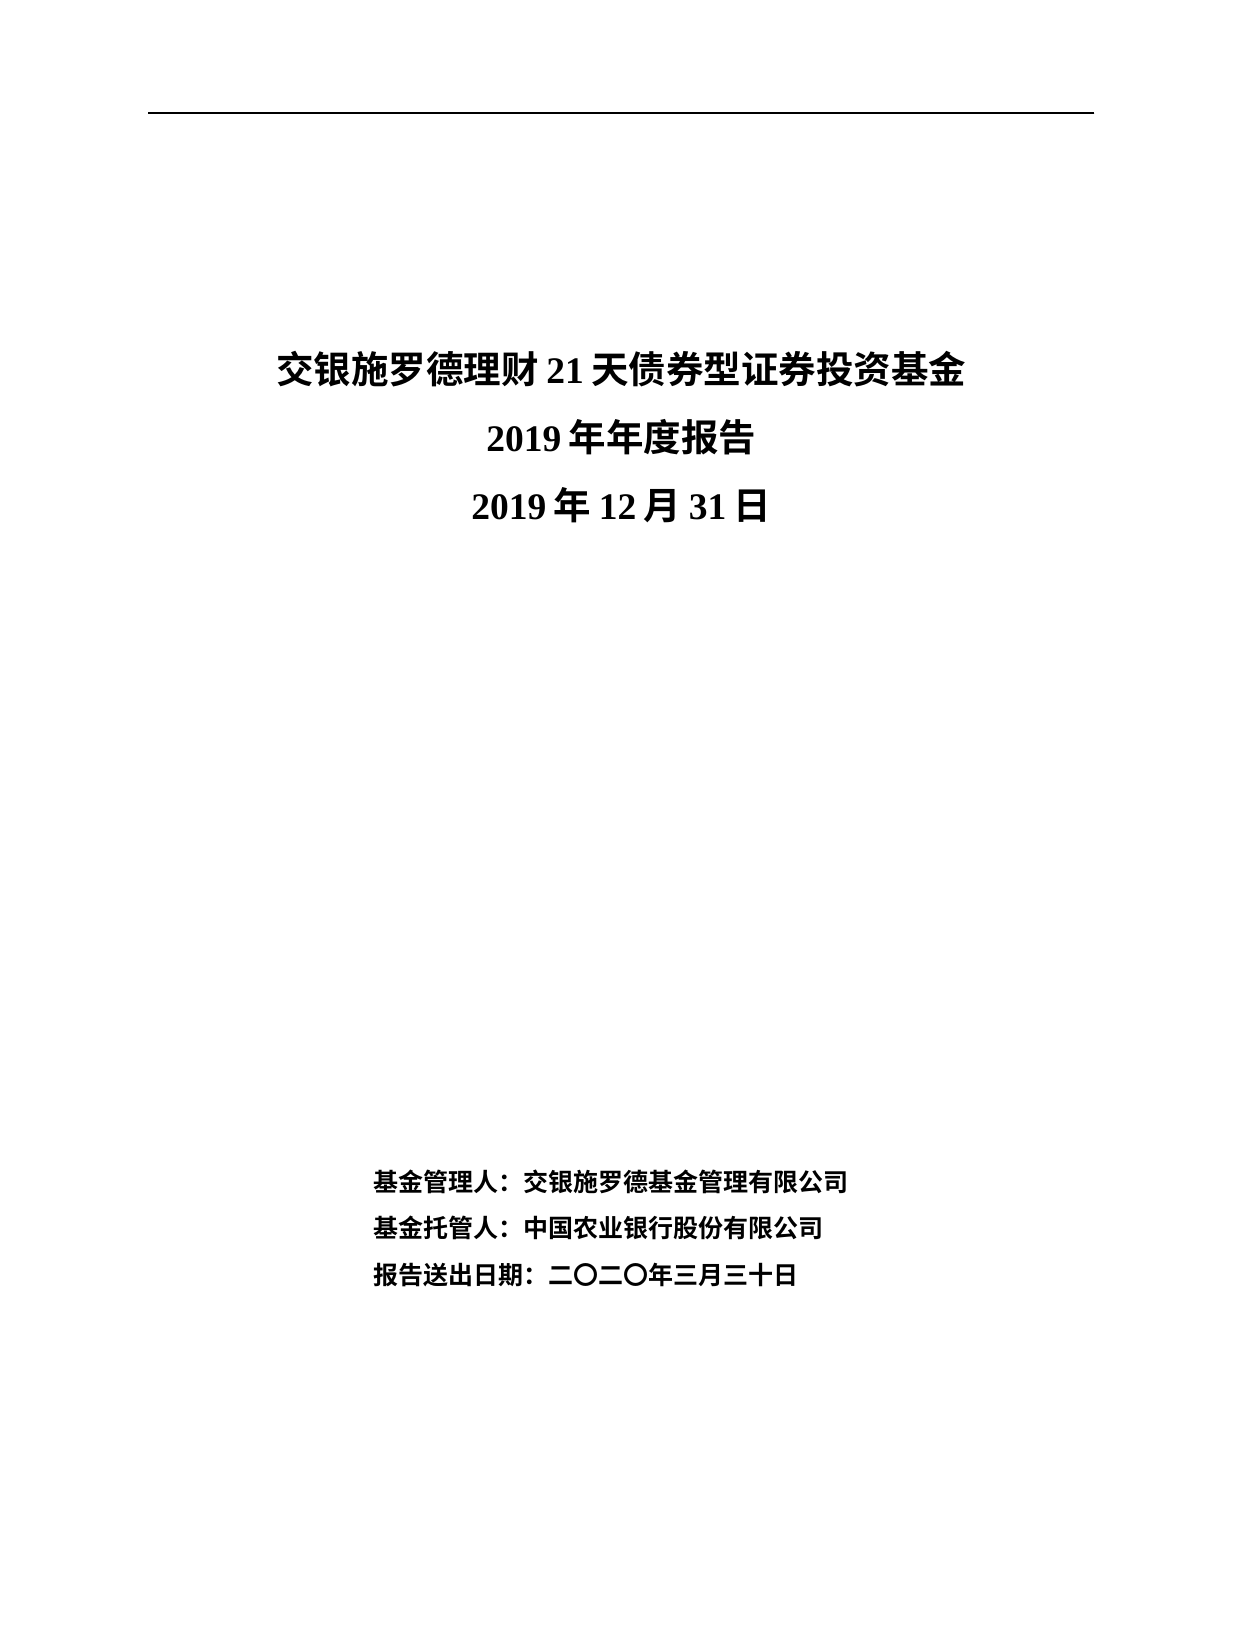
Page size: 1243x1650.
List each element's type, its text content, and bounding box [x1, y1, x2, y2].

text 2019年12月31日 [148, 476, 1094, 530]
text 2019年年度报告 [148, 408, 1094, 462]
text 基金管理人：交银施罗德基金管理有限公司 [148, 1162, 1094, 1198]
text 报告送出日期：二〇二〇年三月三十日 [148, 1255, 1094, 1291]
text 交银施罗德理财21天债券型证券投资基金 [148, 339, 1094, 394]
text 基金托管人：中国农业银行股份有限公司 [148, 1209, 1094, 1245]
